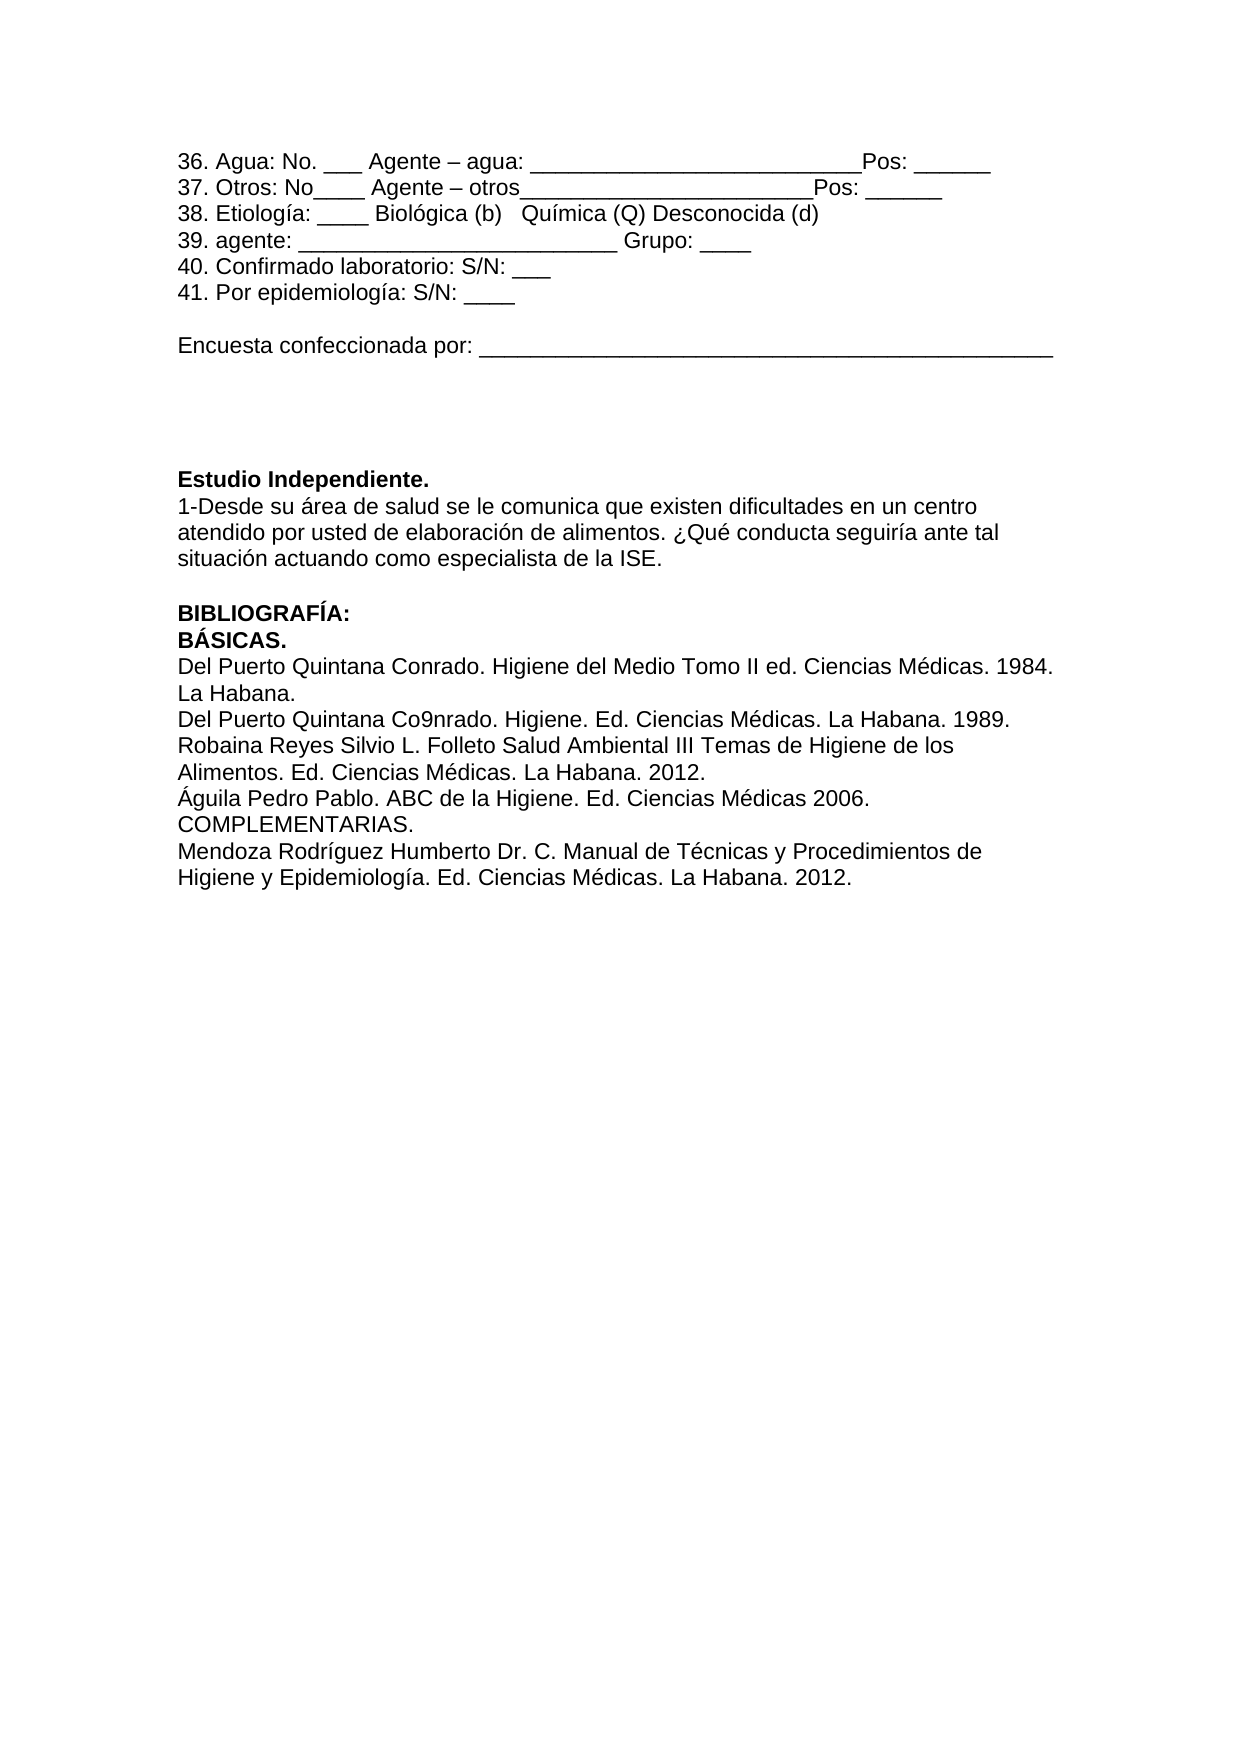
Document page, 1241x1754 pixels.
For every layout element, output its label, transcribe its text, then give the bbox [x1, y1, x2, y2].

text Encuesta confeccionada por: _____________________________________________ [177, 332, 1063, 358]
text Del Puerto Quintana Co9nrado. Higiene. Ed. Ciencias Médicas. La Habana. 1989. [177, 706, 1063, 732]
text Del Puerto Quintana Conrado. Higiene del Medio Tomo II ed. Ciencias Médicas. 1984. La Habana. [177, 653, 1063, 706]
text 37. Otros: No____ Agente – otros_______________________Pos: ______ [177, 174, 1063, 200]
text Estudio Independiente. [177, 466, 1063, 493]
text Mendoza Rodríguez Humberto Dr. C. Manual de Técnicas y Procedimientos de Higiene y Epidemiología. Ed. Ciencias Médicas. La Habana. 2012. [177, 838, 1063, 890]
text Águila Pedro Pablo. ABC de la Higiene. Ed. Ciencias Médicas 2006. [177, 785, 1063, 811]
text Robaina Reyes Silvio L. Folleto Salud Ambiental III Temas de Higiene de los Alimentos. Ed. Ciencias Médicas. La Habana. 2012. [177, 732, 1063, 785]
text COMPLEMENTARIAS. [177, 811, 1063, 838]
text BIBLIOGRAFÍA: [177, 600, 1063, 627]
text 40. Confirmado laboratorio: S/N: ___ [177, 253, 1063, 279]
text 38. Etiología: ____ Biológica (b) Química (Q) Desconocida (d) [177, 200, 1063, 227]
text 39. agente: _________________________ Grupo: ____ [177, 227, 1063, 253]
text 1-Desde su área de salud se le comunica que existen dificultades en un centro atendido por usted de elaboración de alimentos. ¿Qué conducta seguiría ante tal situación actuando como especialista de la ISE. [177, 493, 1063, 572]
text 41. Por epidemiología: S/N: ____ [177, 279, 1063, 306]
text 36. Agua: No. ___ Agente – agua: __________________________Pos: ______ [177, 148, 1063, 174]
text BÁSICAS. [177, 627, 1063, 653]
